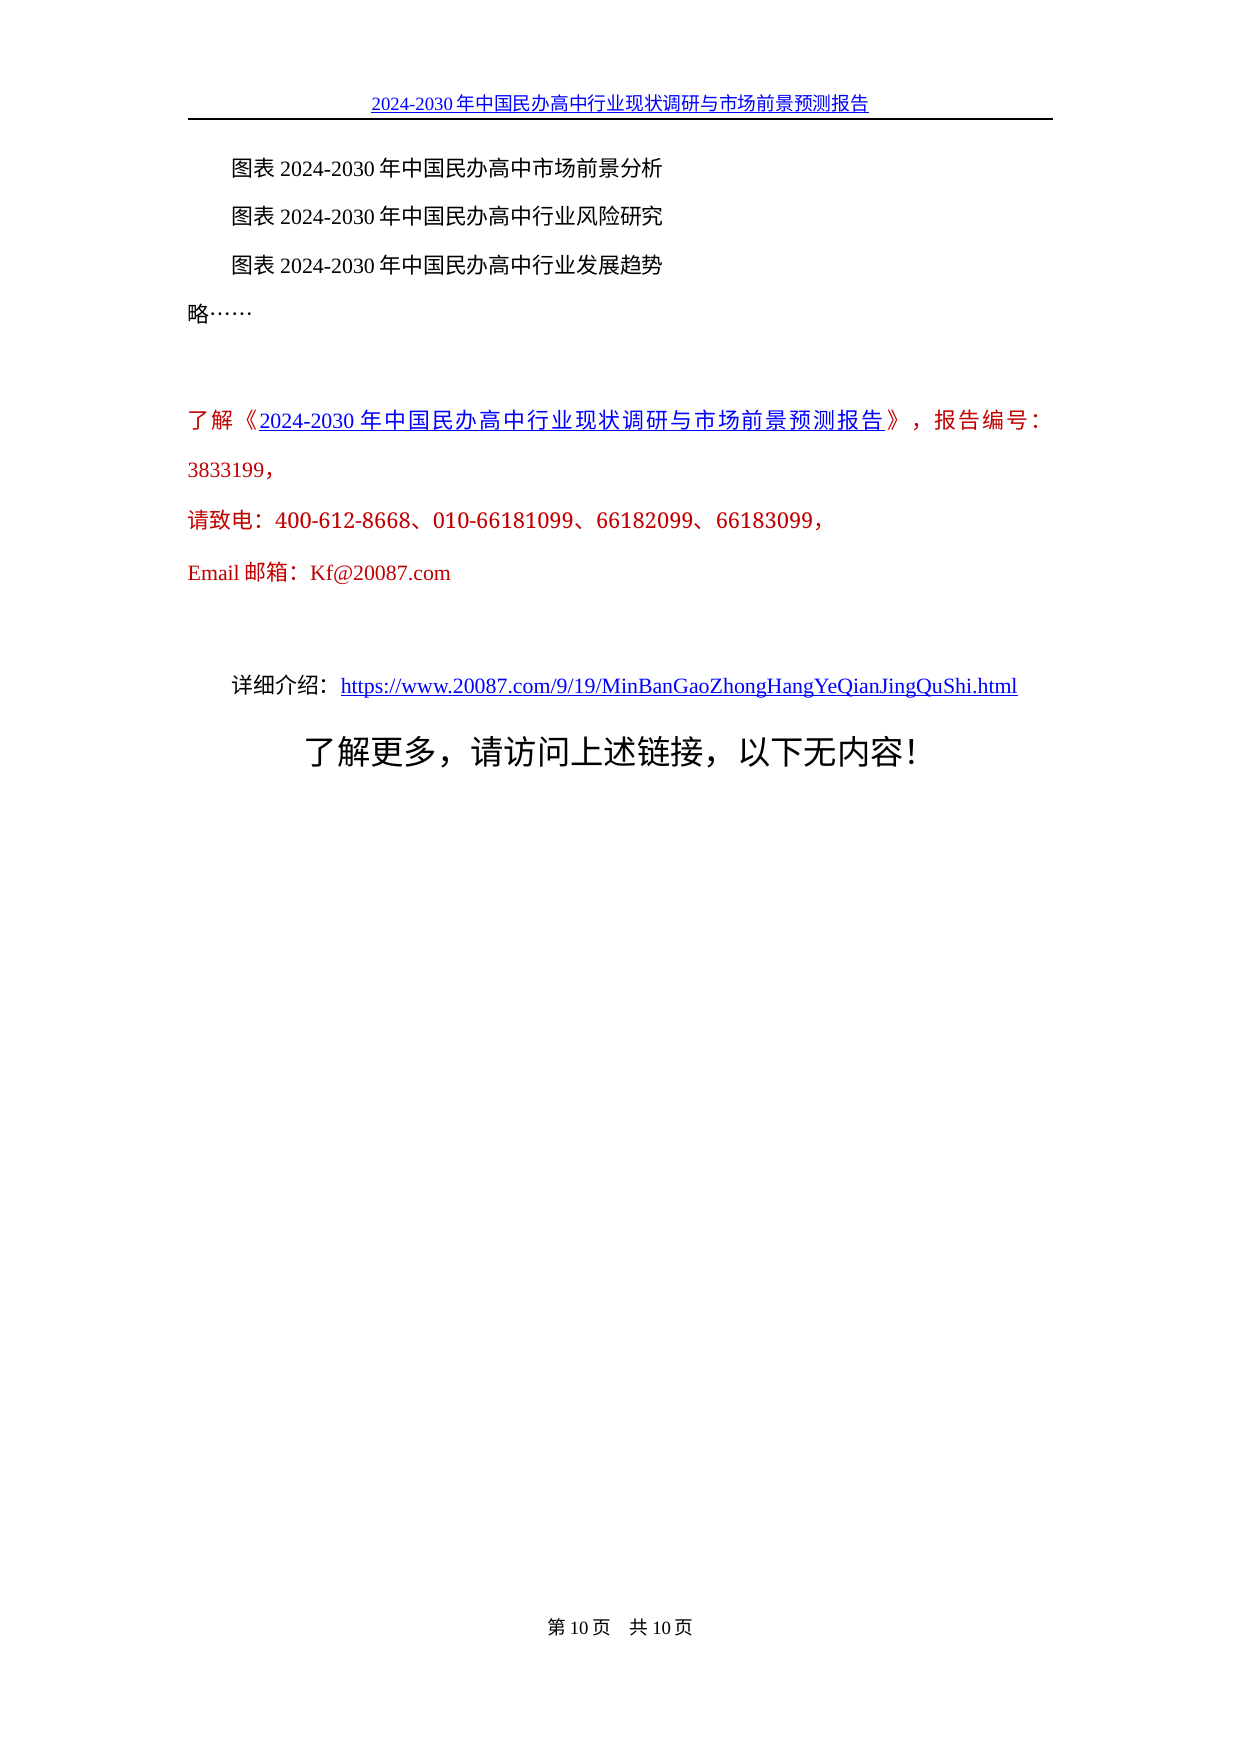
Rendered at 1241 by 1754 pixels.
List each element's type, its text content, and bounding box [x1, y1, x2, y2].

title 了解更多，请访问上述链接，以下无内容！ [187, 718, 1053, 783]
text 详细介绍：https://www.20087.com/9/19/MinBanGaoZhongHangYeQianJingQuShi.html [187, 668, 1053, 700]
text Email邮箱：Kf@20087.com [187, 555, 1053, 587]
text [187, 150, 1053, 329]
text 请致电：400-612-8668、010-66181099、66182099、66183099， [187, 503, 1053, 536]
text 了解《2024-2030年中国民办高中行业现状调研与市场前景预测报告》，报告编号：3833199， [187, 403, 1053, 484]
